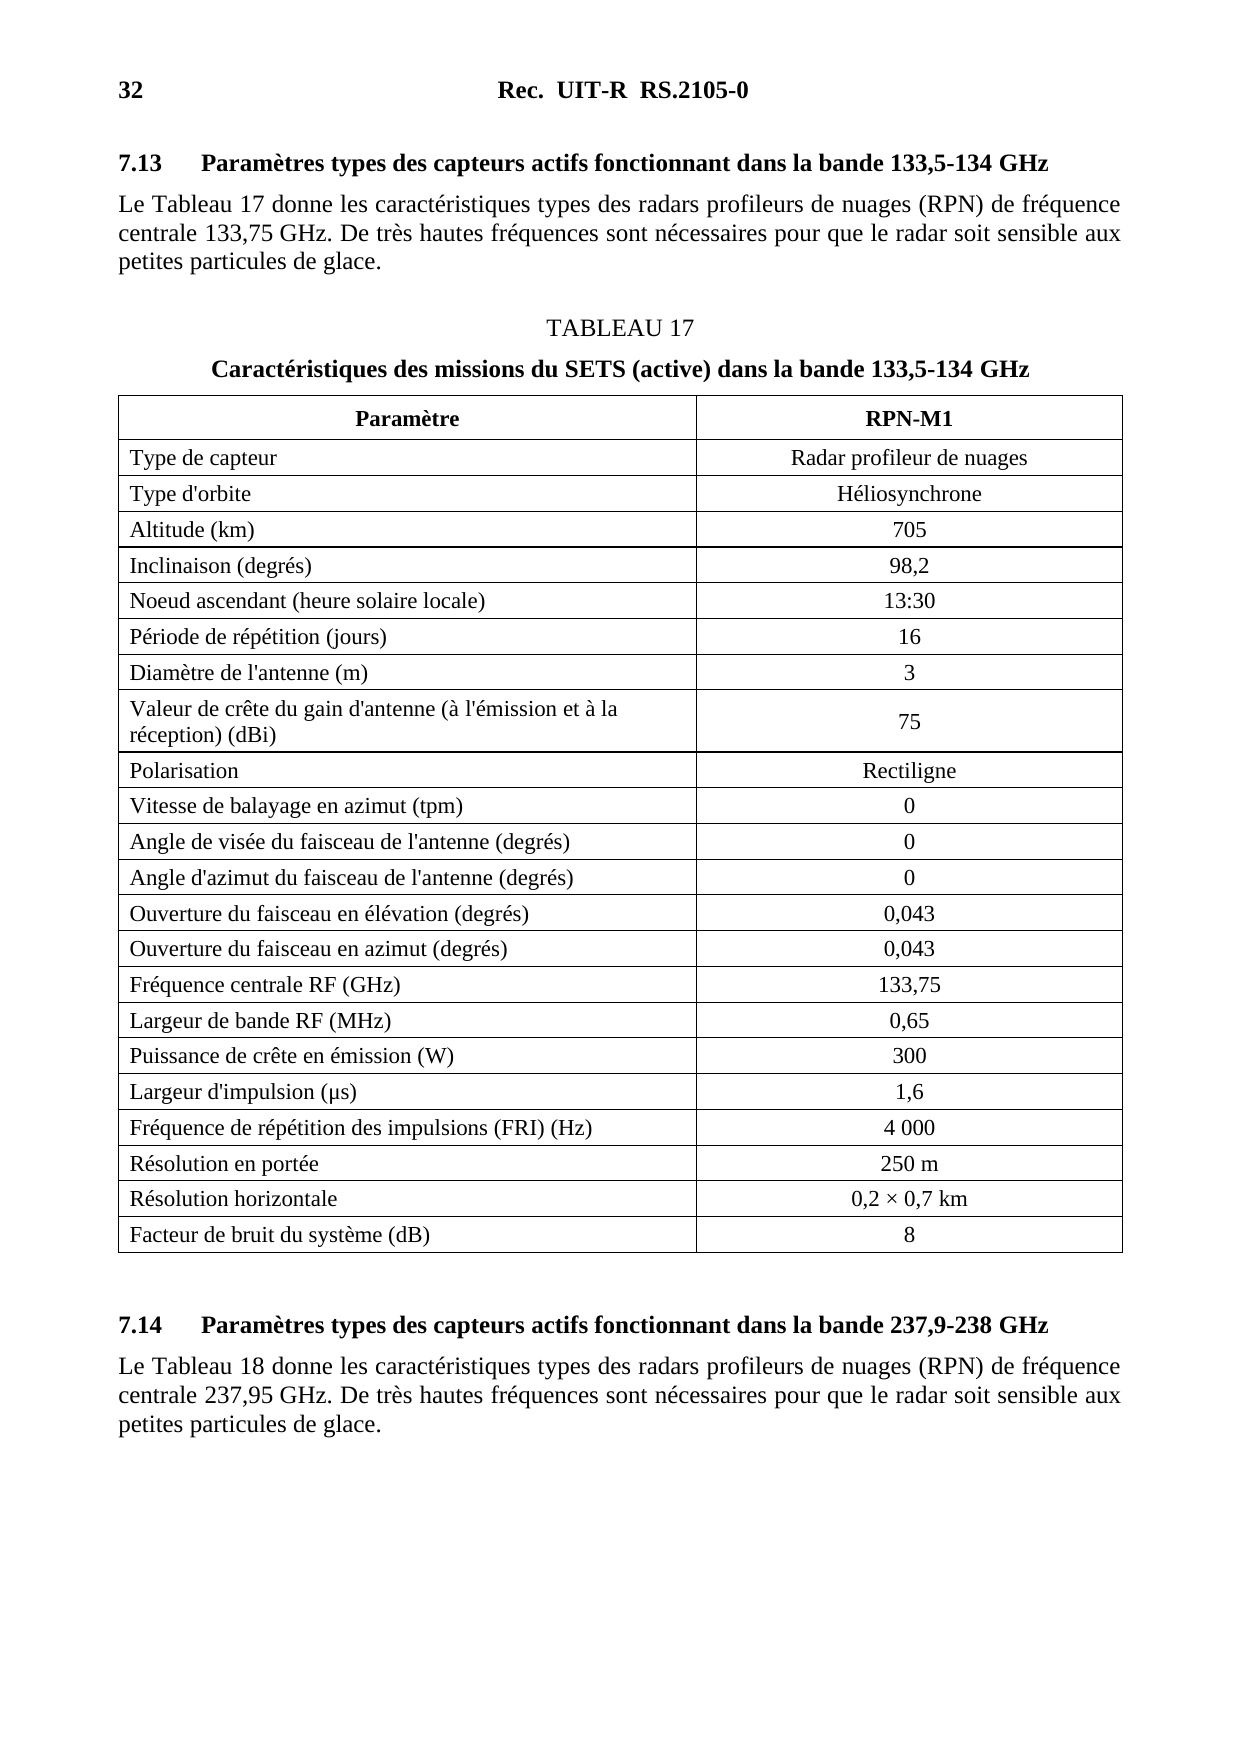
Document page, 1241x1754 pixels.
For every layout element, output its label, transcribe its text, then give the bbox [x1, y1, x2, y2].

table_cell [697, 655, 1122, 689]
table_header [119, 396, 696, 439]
subtitle 7.14 Paramètres types des capteurs actifs fonctionnant dans la bande 237,9-238 GHz [118, 1310, 1122, 1339]
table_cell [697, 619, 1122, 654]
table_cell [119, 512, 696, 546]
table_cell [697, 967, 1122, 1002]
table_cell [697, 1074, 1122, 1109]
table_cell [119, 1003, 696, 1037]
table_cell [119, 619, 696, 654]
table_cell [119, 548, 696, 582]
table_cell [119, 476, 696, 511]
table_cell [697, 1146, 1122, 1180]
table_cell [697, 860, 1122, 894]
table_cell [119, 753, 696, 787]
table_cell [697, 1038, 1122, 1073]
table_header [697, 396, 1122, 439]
text Le Tableau 18 donne les caractéristiques types des radars profileurs de nuages (RPN) de fréquence centrale 237,95 GHz. De très hautes fréquences sont nécessaires pour que le radar soit sensible aux petites particules de glace. [118, 1351, 1122, 1438]
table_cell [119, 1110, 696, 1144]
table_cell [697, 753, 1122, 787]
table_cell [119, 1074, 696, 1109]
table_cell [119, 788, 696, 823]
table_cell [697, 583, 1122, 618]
subtitle 7.13 Paramètres types des capteurs actifs fonctionnant dans la bande 133,5-134 GHz [118, 148, 1122, 176]
text TABLEAU 17 [118, 313, 1122, 341]
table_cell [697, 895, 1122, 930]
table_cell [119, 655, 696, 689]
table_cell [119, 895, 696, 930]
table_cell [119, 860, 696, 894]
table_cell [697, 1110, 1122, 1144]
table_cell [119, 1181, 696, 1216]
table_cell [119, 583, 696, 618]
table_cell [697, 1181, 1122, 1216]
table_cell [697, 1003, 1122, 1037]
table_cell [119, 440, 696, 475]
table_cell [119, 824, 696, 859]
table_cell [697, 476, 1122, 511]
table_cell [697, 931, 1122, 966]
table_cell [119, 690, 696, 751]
text Le Tableau 17 donne les caractéristiques types des radars profileurs de nuages (RPN) de fréquence centrale 133,75 GHz. De très hautes fréquences sont nécessaires pour que le radar soit sensible aux petites particules de glace. [118, 189, 1122, 275]
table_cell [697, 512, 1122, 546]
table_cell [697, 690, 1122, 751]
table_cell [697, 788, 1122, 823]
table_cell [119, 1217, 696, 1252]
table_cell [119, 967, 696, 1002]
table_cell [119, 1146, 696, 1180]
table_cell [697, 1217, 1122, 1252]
title Caractéristiques des missions du SETS (active) dans la bande 133,5-134 GHz [118, 354, 1122, 383]
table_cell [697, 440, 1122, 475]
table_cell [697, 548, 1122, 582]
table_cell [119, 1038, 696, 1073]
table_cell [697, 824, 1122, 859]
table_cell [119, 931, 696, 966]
